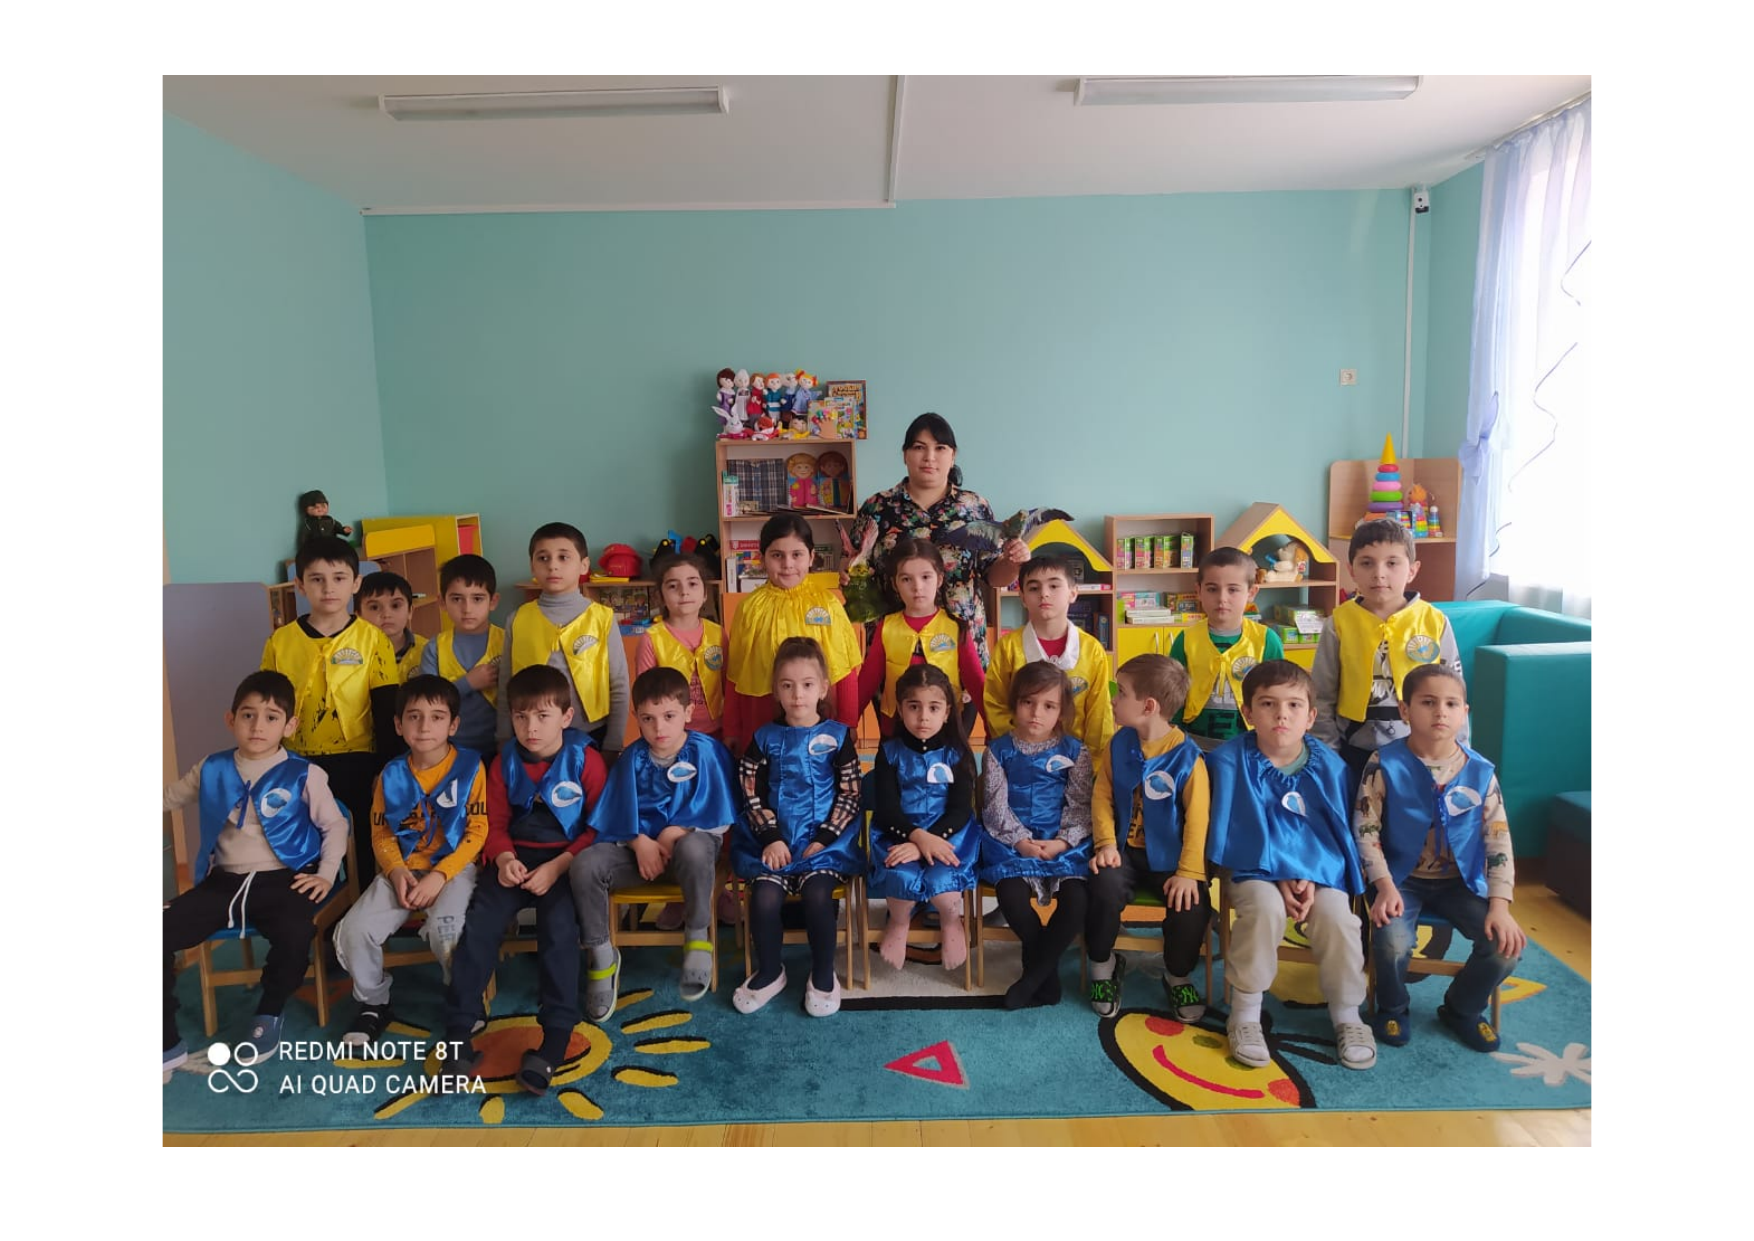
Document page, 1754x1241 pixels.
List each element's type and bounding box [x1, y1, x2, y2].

picture [162, 75, 1592, 1147]
